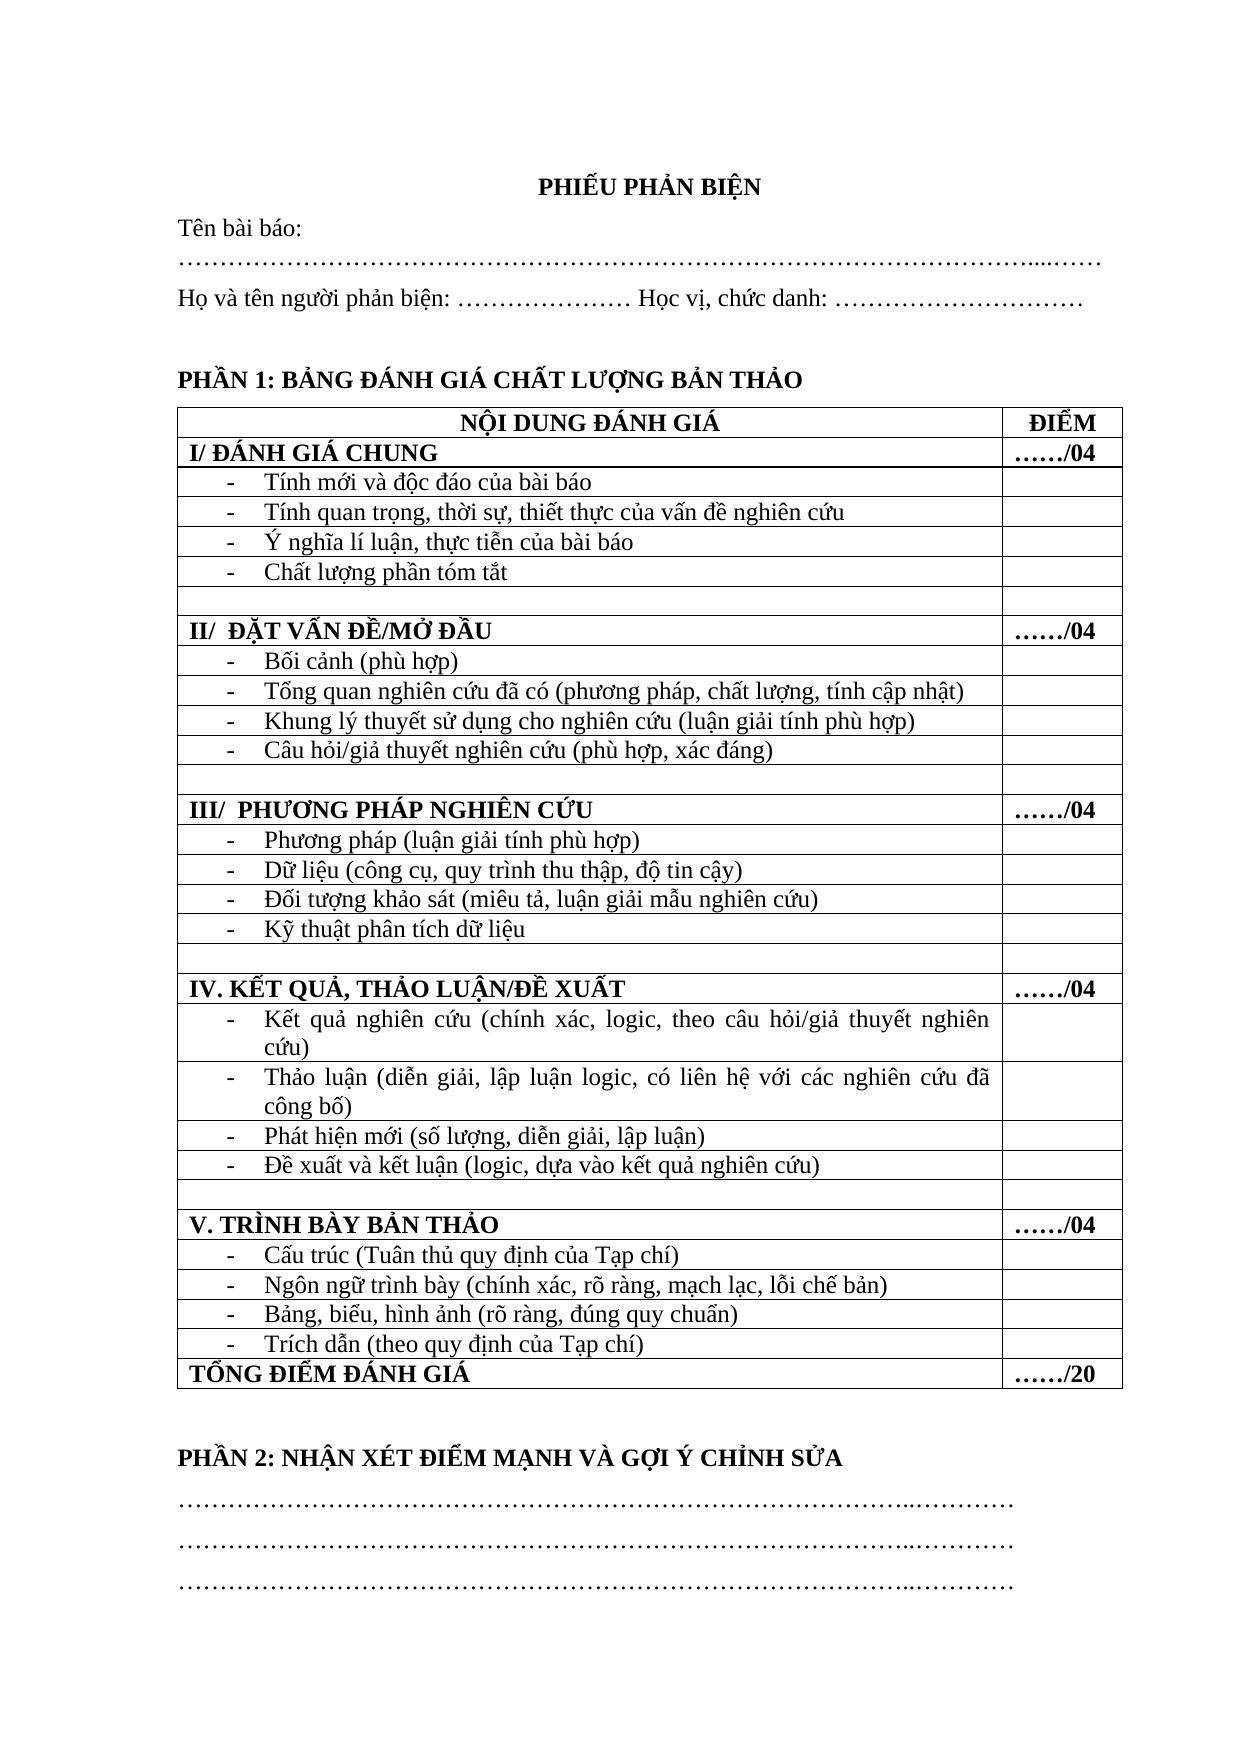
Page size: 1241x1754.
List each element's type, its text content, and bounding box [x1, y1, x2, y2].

table_cell Bối cảnh (phù hợp) [178, 646, 1002, 675]
table_cell [1003, 914, 1122, 943]
table_cell Ngôn ngữ trình bày (chính xác, rõ ràng, mạch lạc, lỗi chế bản) [178, 1270, 1002, 1298]
table_cell [1003, 706, 1122, 734]
text ……………………………………………………………………………..………… [177, 1484, 1122, 1513]
text Họ và tên người phản biện: ………………… Học vị, chức danh: ………………………… [177, 283, 1122, 312]
table_cell [1003, 1180, 1122, 1209]
table_cell I/ ĐÁNH GIÁ CHUNG [178, 438, 1002, 466]
table_cell [1003, 825, 1122, 854]
table_cell [1003, 1121, 1122, 1149]
table_cell TỔNG ĐIỂM ĐÁNH GIÁ [178, 1359, 1002, 1388]
table_cell [1003, 1062, 1122, 1120]
table_header NỘI DUNG ĐÁNH GIÁ [178, 408, 1002, 437]
table_cell ……/04 [1003, 1210, 1122, 1239]
text PHIẾU PHẢN BIỆN [177, 172, 1122, 201]
table_cell III/ PHƯƠNG PHÁP NGHIÊN CỨU [178, 795, 1002, 824]
table_cell [1003, 1329, 1122, 1358]
table_cell ……/04 [1003, 438, 1122, 466]
table_cell Câu hỏi/giả thuyết nghiên cứu (phù hợp, xác đáng) [178, 736, 1002, 764]
table_cell ……/04 [1003, 616, 1122, 645]
table_cell Tính mới và độc đáo của bài báo [178, 468, 1002, 496]
subtitle PHẦN 1: BẢNG ĐÁNH GIÁ CHẤT LƯỢNG BẢN THẢO [177, 366, 1122, 394]
table_cell V. TRÌNH BÀY BẢN THẢO [178, 1210, 1002, 1239]
table_cell [178, 1180, 1002, 1209]
table_cell [1003, 587, 1122, 615]
table_cell [1003, 1240, 1122, 1269]
table_cell Trích dẫn (theo quy định của Tạp chí) [178, 1329, 1002, 1358]
text Tên bài báo: …………………………………………………………………………………………....…… [177, 213, 1122, 271]
table_cell [1003, 1004, 1122, 1061]
table_cell [1003, 1270, 1122, 1298]
table_cell Thảo luận (diễn giải, lập luận logic, có liên hệ với các nghiên cứu đã công bố) [178, 1062, 1002, 1120]
table_cell [1003, 1151, 1122, 1179]
table_cell Đối tượng khảo sát (miêu tả, luận giải mẫu nghiên cứu) [178, 885, 1002, 913]
table_cell [178, 765, 1002, 794]
table_cell Dữ liệu (công cụ, quy trình thu thập, độ tin cậy) [178, 855, 1002, 883]
table_cell [1003, 646, 1122, 675]
table_cell [1003, 885, 1122, 913]
table_cell Phát hiện mới (số lượng, diễn giải, lập luận) [178, 1121, 1002, 1149]
text ……………………………………………………………………………..………… [177, 1566, 1122, 1595]
table_cell [178, 944, 1002, 973]
table_cell Tổng quan nghiên cứu đã có (phương pháp, chất lượng, tính cập nhật) [178, 676, 1002, 705]
table_cell [1003, 1300, 1122, 1328]
table_cell [1003, 557, 1122, 586]
text PHẦN 2: NHẬN XÉT ĐIỂM MẠNH VÀ GỢI Ý CHỈNH SỬA [177, 1443, 1122, 1471]
table_cell Tính quan trọng, thời sự, thiết thực của vấn đề nghiên cứu [178, 497, 1002, 526]
table_cell [1003, 944, 1122, 973]
table_cell [1003, 736, 1122, 764]
table_cell ……/20 [1003, 1359, 1122, 1388]
table_cell Ý nghĩa lí luận, thực tiễn của bài báo [178, 527, 1002, 556]
table_cell Cấu trúc (Tuân thủ quy định của Tạp chí) [178, 1240, 1002, 1269]
table_cell Chất lượng phần tóm tắt [178, 557, 1002, 586]
table_cell [1003, 468, 1122, 496]
table_cell IV. KẾT QUẢ, THẢO LUẬN/ĐỀ XUẤT [178, 974, 1002, 1003]
table_cell [1003, 765, 1122, 794]
text ……………………………………………………………………………..………… [177, 1525, 1122, 1554]
table_cell Khung lý thuyết sử dụng cho nghiên cứu (luận giải tính phù hợp) [178, 706, 1002, 734]
table_cell [1003, 855, 1122, 883]
table_cell Kỹ thuật phân tích dữ liệu [178, 914, 1002, 943]
table_cell II/ ĐẶT VẤN ĐỀ/MỞ ĐẦU [178, 616, 1002, 645]
table_cell Kết quả nghiên cứu (chính xác, logic, theo câu hỏi/giả thuyết nghiên cứu) [178, 1004, 1002, 1061]
table_cell Phương pháp (luận giải tính phù hợp) [178, 825, 1002, 854]
table_cell Đề xuất và kết luận (logic, dựa vào kết quả nghiên cứu) [178, 1151, 1002, 1179]
table_cell ……/04 [1003, 974, 1122, 1003]
table_cell [1003, 676, 1122, 705]
table_cell [178, 587, 1002, 615]
table_cell [1003, 497, 1122, 526]
table_cell Bảng, biểu, hình ảnh (rõ ràng, đúng quy chuẩn) [178, 1300, 1002, 1328]
table_cell [1003, 527, 1122, 556]
table_cell ……/04 [1003, 795, 1122, 824]
table_header ĐIỂM [1003, 408, 1122, 437]
